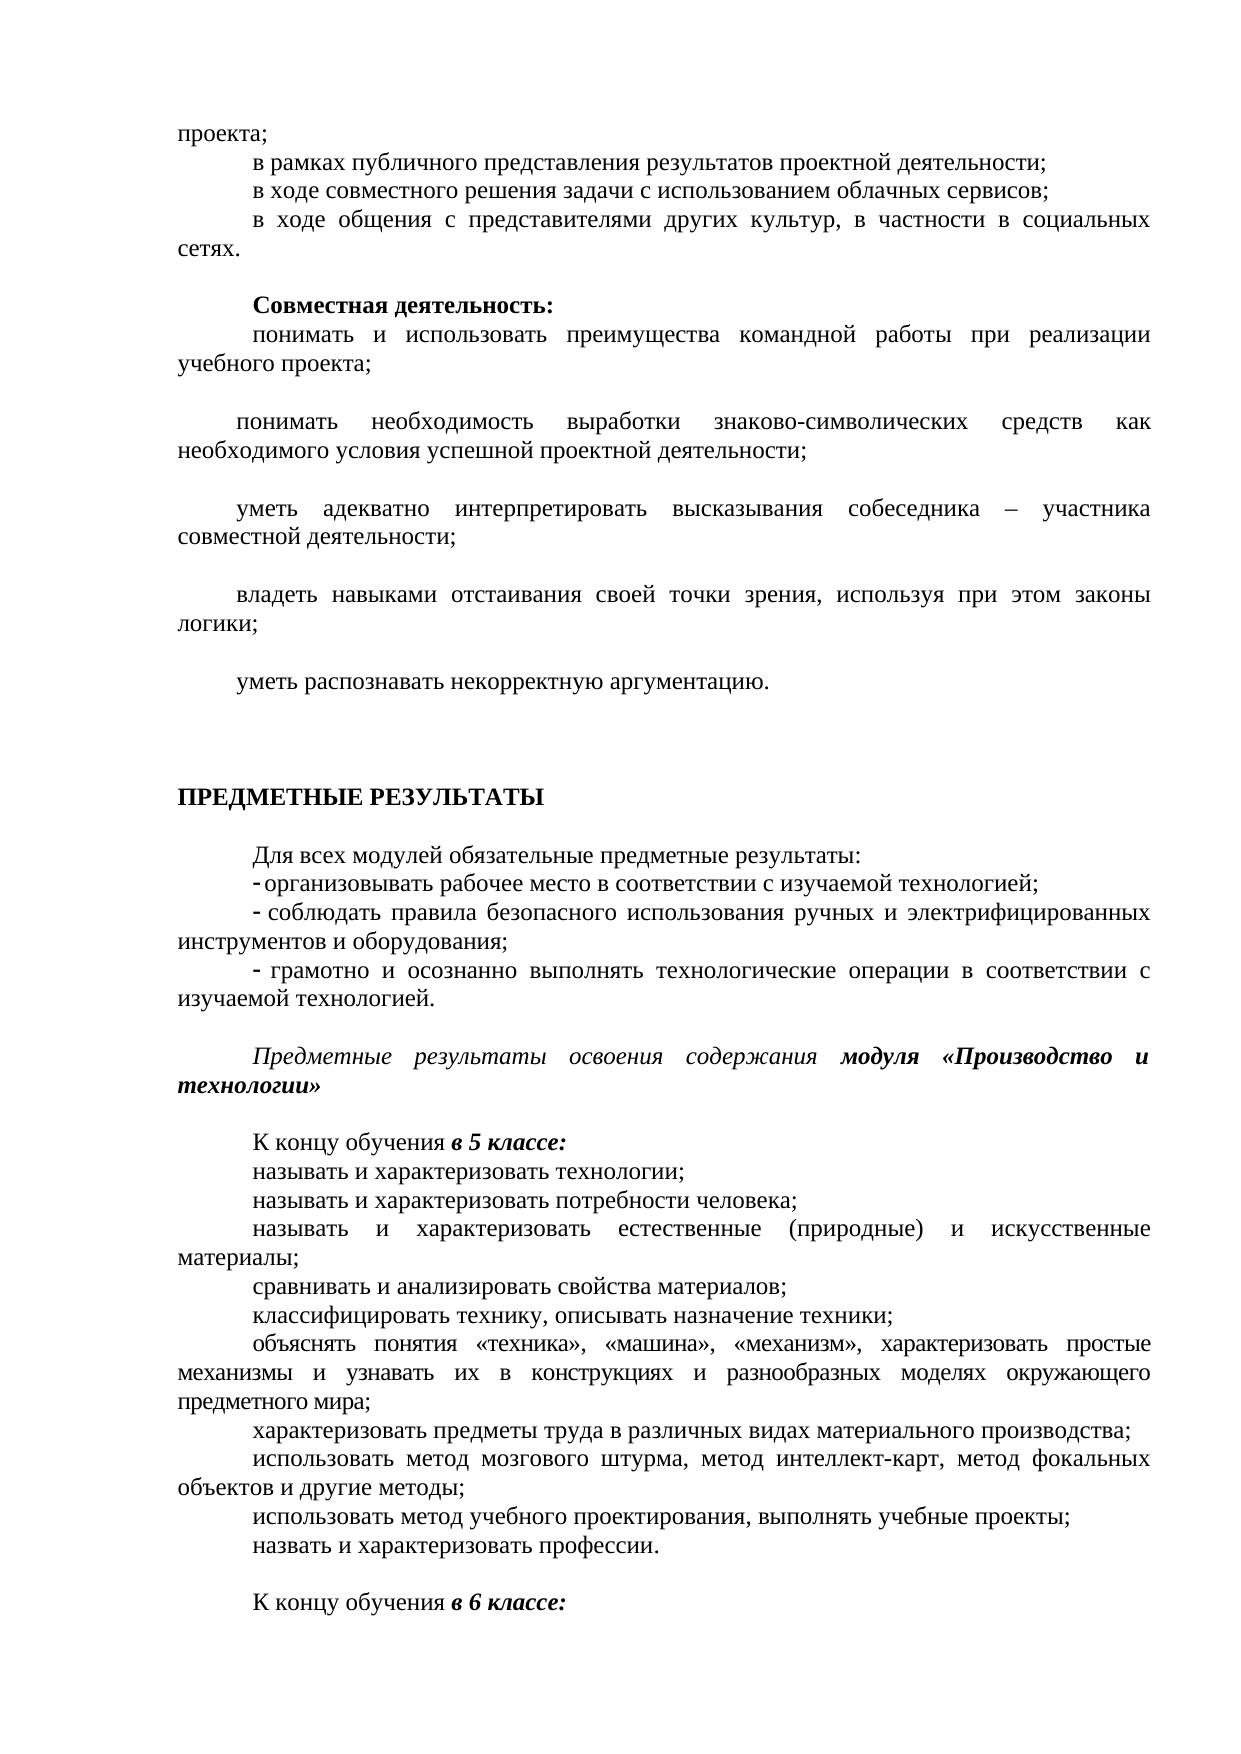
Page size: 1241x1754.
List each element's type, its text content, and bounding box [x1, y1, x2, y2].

text использовать метод мозгового штурма, метод интеллект-карт, метод фокальных объектов и другие методы; [177, 1443, 1152, 1501]
text классифицировать технику, описывать назначение техники; [177, 1300, 1152, 1328]
text  организовывать рабочее место в соответствии с изучаемой технологией; [177, 868, 1152, 897]
text использовать метод учебного проектирования, выполнять учебные проекты; [177, 1501, 1152, 1530]
text Совместная деятельность: [177, 291, 1152, 319]
text назвать и характеризовать профессии. [177, 1530, 1152, 1558]
text понимать необходимость выработки знаково-символических средств как необходимого условия успешной проектной деятельности; [177, 406, 1152, 463]
text К концу обучения в 5 классе: [177, 1127, 1152, 1156]
text ПРЕДМЕТНЫЕ РЕЗУЛЬТАТЫ [177, 782, 1152, 811]
text уметь адекватно интерпретировать высказывания собеседника – участника совместной деятельности; [177, 493, 1152, 550]
text называть и характеризовать естественные (природные) и искусственные материалы; [177, 1213, 1152, 1271]
text уметь распознавать некорректную аргументацию. [177, 666, 1152, 695]
text понимать и использовать преимущества командной работы при реализации учебного проекта; [177, 319, 1152, 377]
text в ходе общения с представителями других культур, в частности в социальных сетях. [177, 204, 1152, 262]
text в рамках публичного представления результатов проектной деятельности; [177, 147, 1152, 176]
text владеть навыками отстаивания своей точки зрения, используя при этом законы логики; [177, 579, 1152, 637]
text  грамотно и осознанно выполнять технологические операции в соответствии с изучаемой технологией. [177, 955, 1152, 1012]
text сравнивать и анализировать свойства материалов; [177, 1271, 1152, 1300]
text характеризовать предметы труда в различных видах материального производства; [177, 1415, 1152, 1443]
text К концу обучения в 6 классе: [177, 1587, 1152, 1616]
text называть и характеризовать технологии; [177, 1156, 1152, 1185]
text Для всех модулей обязательные предметные результаты: [177, 840, 1152, 868]
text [177, 118, 1152, 147]
text объяснять понятия «техника», «машина», «механизм», характеризовать простые механизмы и узнавать их в конструкциях и разнообразных моделях окружающего предметного мира; [177, 1328, 1152, 1415]
text в ходе совместного решения задачи с использованием облачных сервисов; [177, 176, 1152, 204]
text  соблюдать правила безопасного использования ручных и электрифицированных инструментов и оборудования; [177, 897, 1152, 955]
text называть и характеризовать потребности человека; [177, 1185, 1152, 1213]
text Предметные результаты освоения содержания модуля «Производство и технологии» [177, 1041, 1152, 1098]
